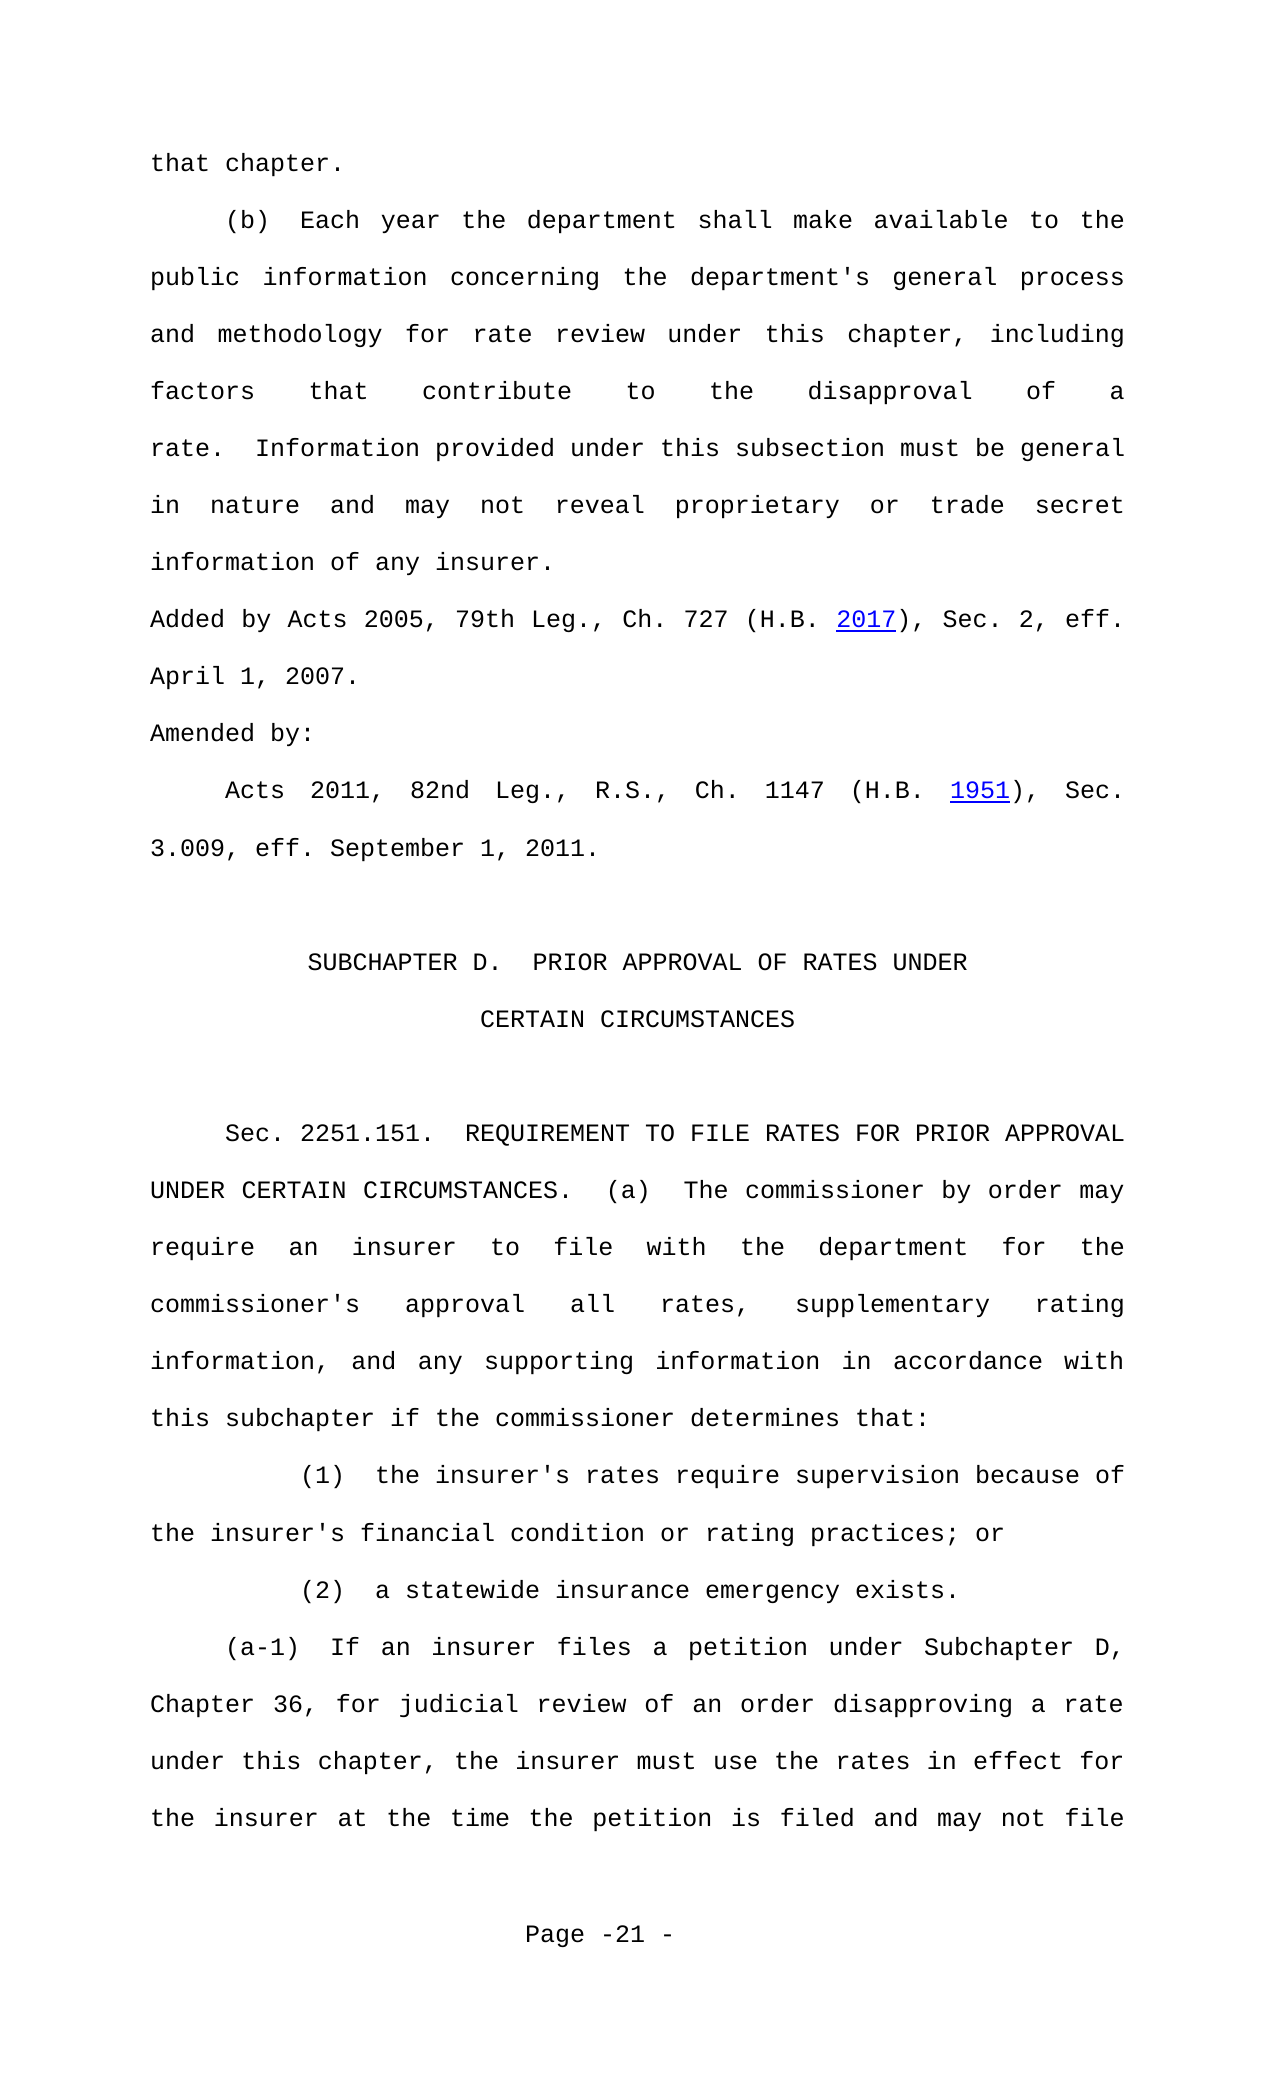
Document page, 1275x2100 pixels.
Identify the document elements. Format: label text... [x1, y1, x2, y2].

text Added by Acts 2005, 79th Leg., Ch. 727 (H.B. 2017), Sec. 2, eff. April 1, 2007. [150, 607, 1125, 692]
text SUBCHAPTER D. PRIOR APPROVAL OF RATES UNDER [150, 949, 1125, 978]
text (1) the insurer's rates require supervision because of the insurer's financial condition or rating practices; or [150, 1463, 1125, 1548]
text (2) a statewide insurance emergency exists. [150, 1577, 1125, 1606]
text Sec. 2251.151. REQUIREMENT TO FILE RATES FOR PRIOR APPROVAL UNDER CERTAIN CIRCUMSTANCES. (a) The commissioner by order may require an insurer to file with the department for the commissioner's approval all rates, supplementary rating information, and any supporting information in accordance with this subchapter if the commissioner determines that: [150, 1120, 1125, 1434]
text CERTAIN CIRCUMSTANCES [150, 1006, 1125, 1035]
text Acts 2011, 82nd Leg., R.S., Ch. 1147 (H.B. 1951), Sec. 3.009, eff. September 1, 2011. [150, 778, 1125, 863]
text Amended by: [150, 721, 1125, 749]
